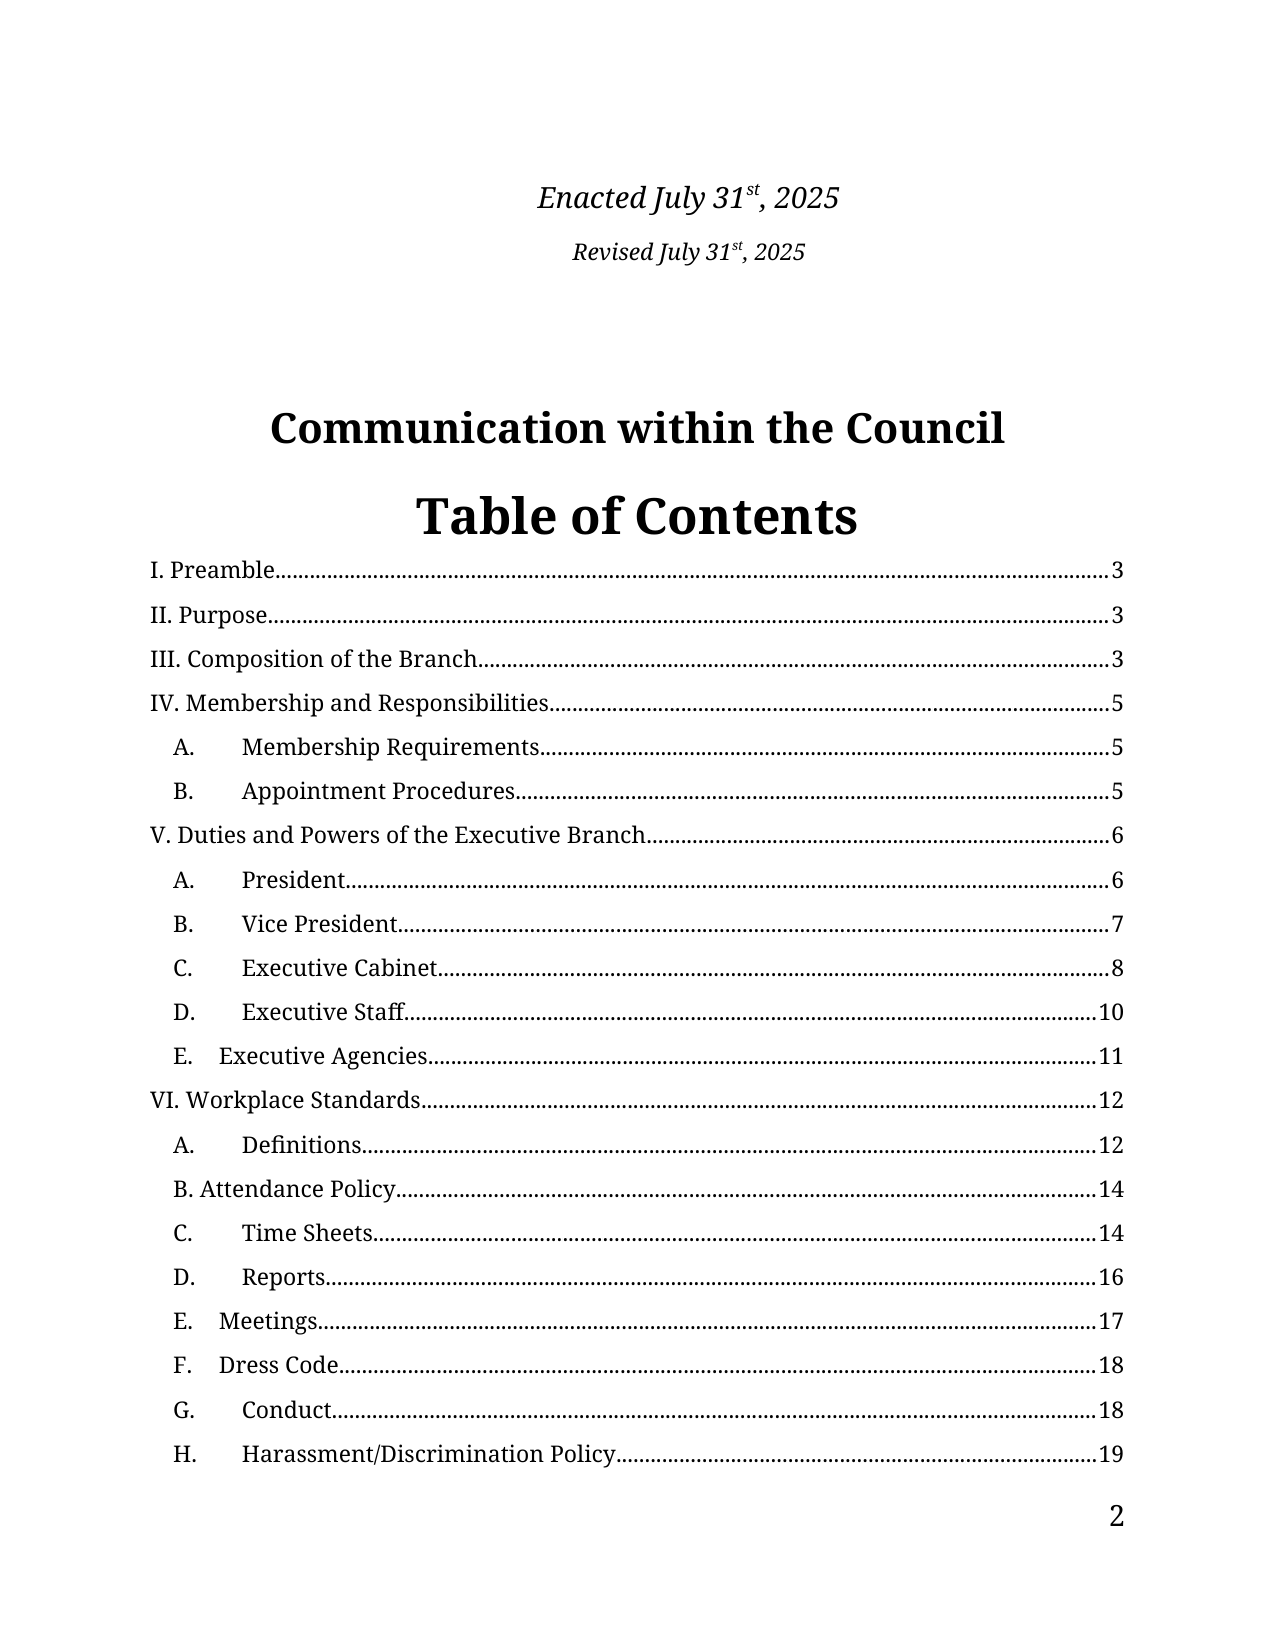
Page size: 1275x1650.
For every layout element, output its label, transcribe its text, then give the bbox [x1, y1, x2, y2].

subtitle Communication within the Council [150, 399, 1125, 456]
text Enacted July 31st, 2025 [306, 177, 1075, 217]
text Revised July 31st, 2025 [306, 236, 1075, 268]
